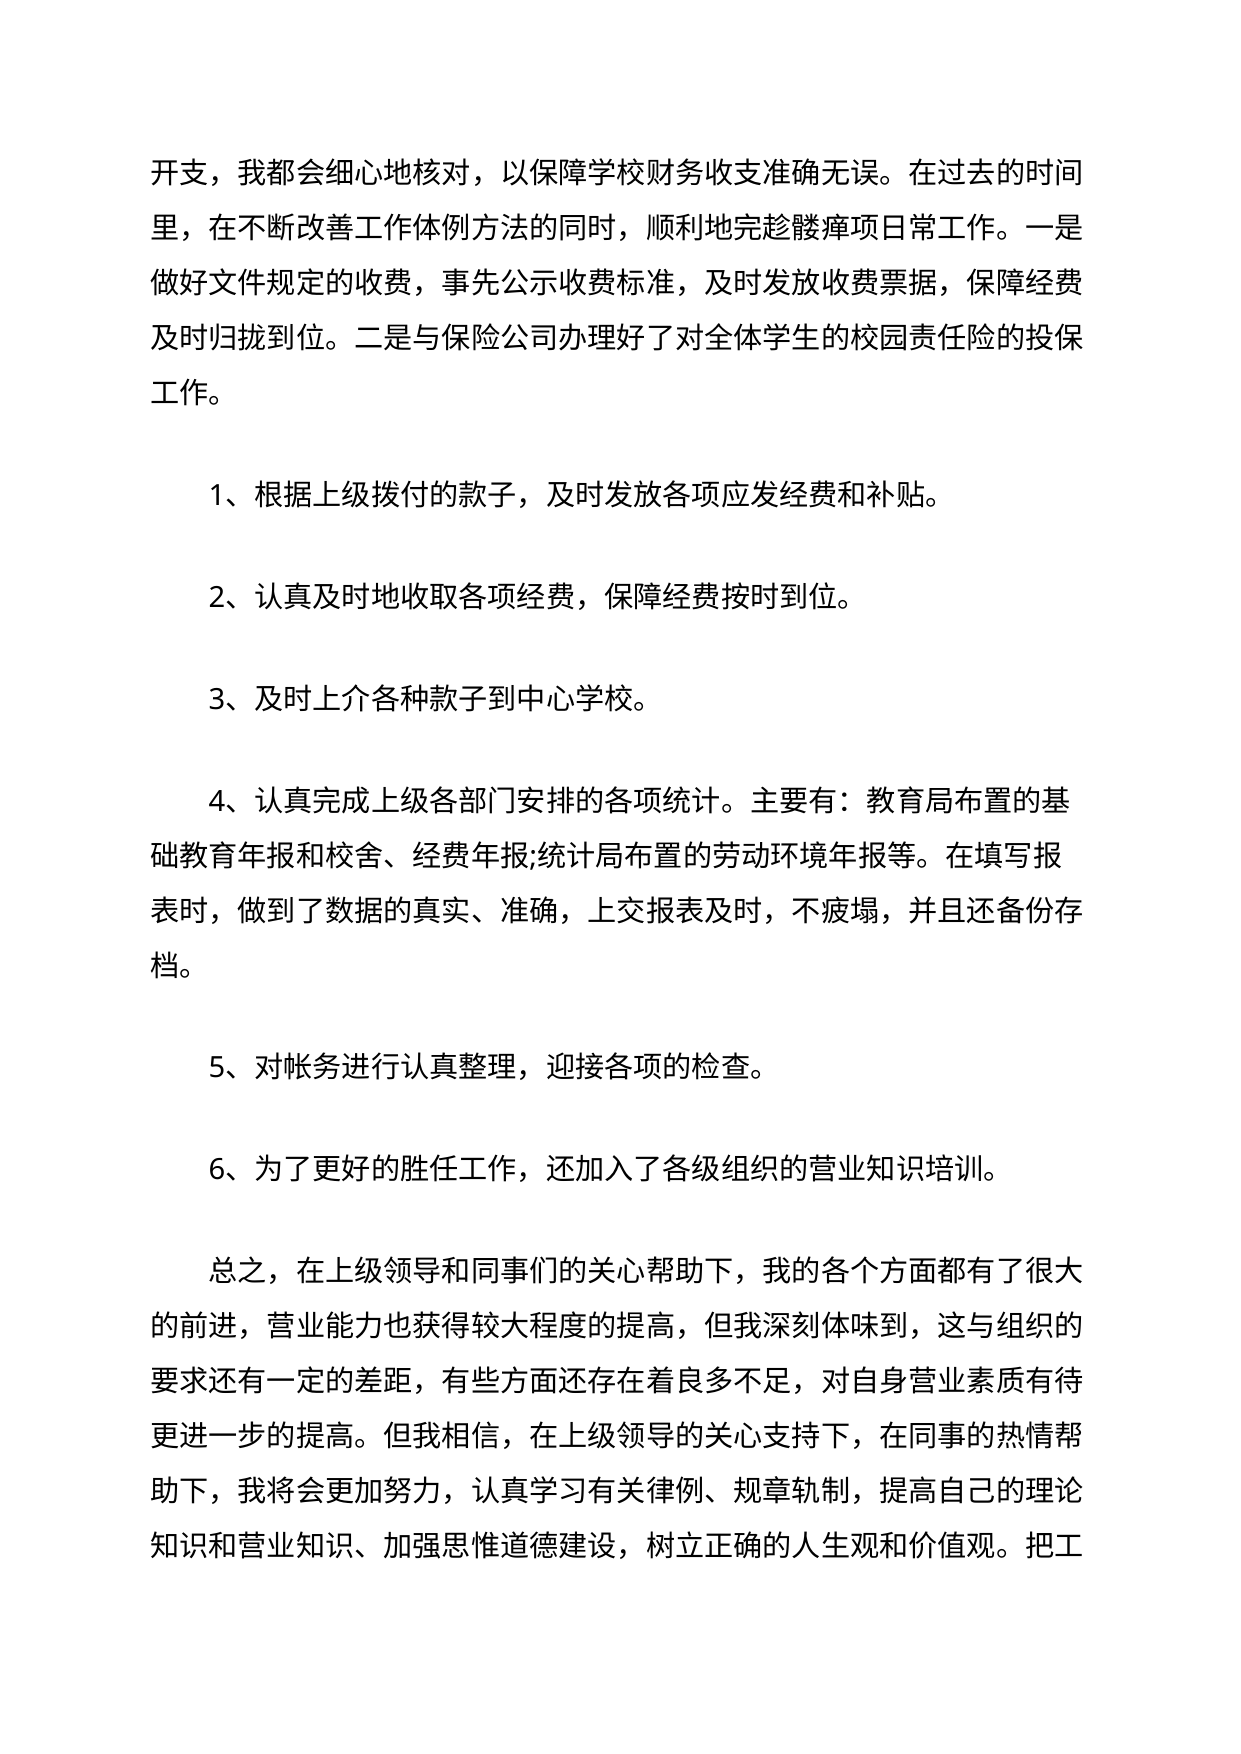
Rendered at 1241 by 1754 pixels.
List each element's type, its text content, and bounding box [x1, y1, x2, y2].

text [150, 150, 1090, 412]
text 3、及时上介各种款子到中心学校。 [150, 675, 1090, 718]
text 5、对帐务进行认真整理，迎接各项的检查。 [150, 1044, 1090, 1086]
text 6、为了更好的胜任工作，还加入了各级组织的营业知识培训。 [150, 1146, 1090, 1188]
text 4、认真完成上级各部门安排的各项统计。主要有：教育局布置的基础教育年报和校舍、经费年报;统计局布置的劳动环境年报等。在填写报表时，做到了数据的真实、准确，上交报表及时，不疲塌，并且还备份存档。 [150, 777, 1090, 984]
text 1、根据上级拨付的款子，及时发放各项应发经费和补贴。 [150, 471, 1090, 514]
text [150, 1248, 1090, 1565]
text 2、认真及时地收取各项经费，保障经费按时到位。 [150, 573, 1090, 616]
